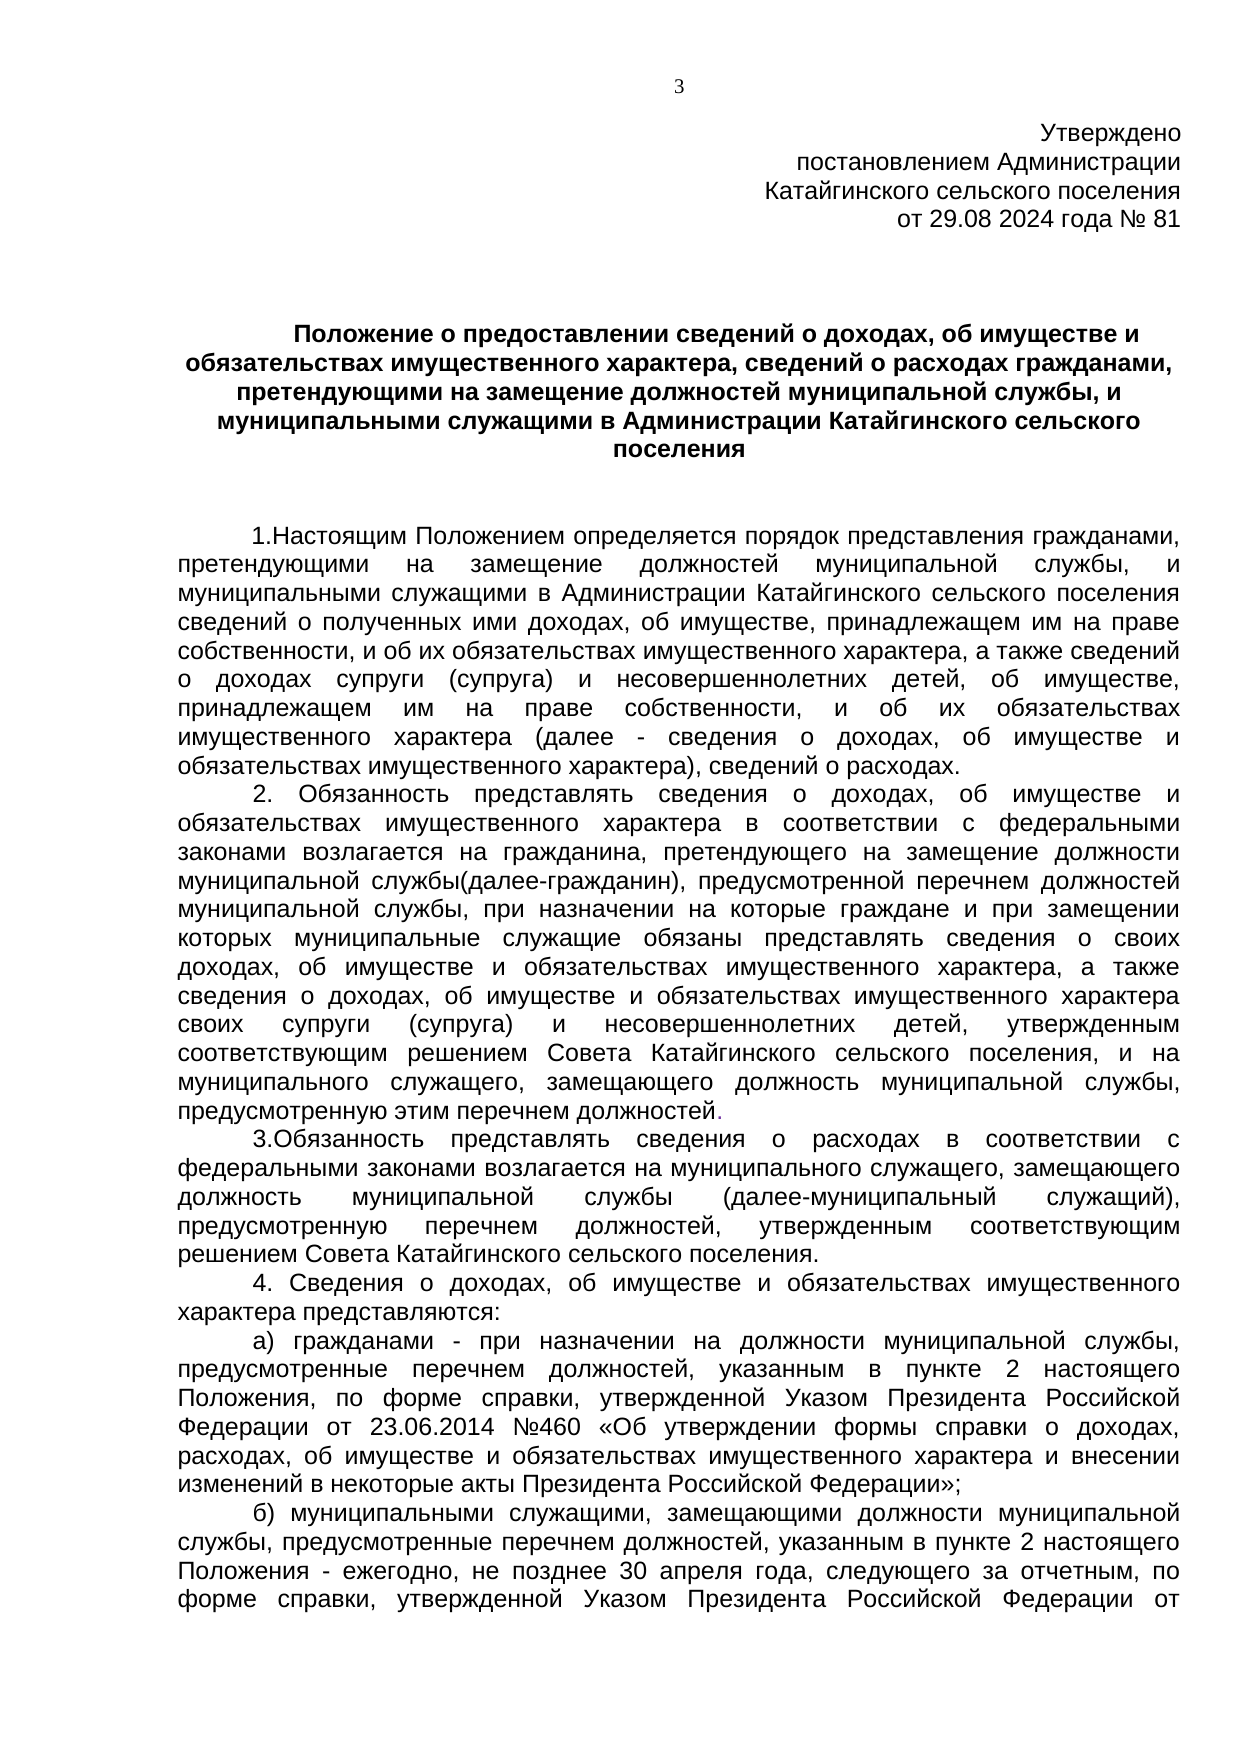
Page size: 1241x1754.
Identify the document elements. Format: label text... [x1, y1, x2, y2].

text от 29.08 2024 года № 81 [177, 204, 1181, 233]
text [177, 1498, 1181, 1613]
text а) гражданами - при назначении на должности муниципальной службы, предусмотренные перечнем должностей, указанным в пункте 2 настоящего Положения, по форме справки, утвержденной Указом Президента Российской Федерации от 23.06.2014 №460 «Об утверждении формы справки о доходах, расходах, об имуществе и обязательствах имущественного характера и внесении изменений в некоторые акты Президента Российской Федерации»; [177, 1326, 1181, 1498]
text 3.Обязанность представлять сведения о расходах в соответствии с федеральными законами возлагается на муниципального служащего, замещающего должность муниципальной службы (далее-муниципальный служащий), предусмотренную перечнем должностей, утвержденным соответствующим решением Совета Катайгинского сельского поселения. [177, 1124, 1181, 1268]
text Катайгинского сельского поселения [177, 176, 1181, 204]
text Утверждено [177, 118, 1181, 147]
text 2. Обязанность представлять сведения о доходах, об имуществе и обязательствах имущественного характера в соответствии с федеральными законами возлагается на гражданина, претендующего на замещение должности муниципальной службы(далее-гражданин), предусмотренной перечнем должностей муниципальной службы, при назначении на которые граждане и при замещении которых муниципальные служащие обязаны представлять сведения о своих доходах, об имуществе и обязательствах имущественного характера, а также сведения о доходах, об имуществе и обязательствах имущественного характера своих супруги (супруга) и несовершеннолетних детей, утвержденным соответствующим решением Совета Катайгинского сельского поселения, и на муниципального служащего, замещающего должность муниципальной службы, предусмотренную этим перечнем должностей. [177, 779, 1181, 1124]
text 4. Сведения о доходах, об имуществе и обязательствах имущественного характера представляются: [177, 1268, 1181, 1326]
text Положение о предоставлении сведений о доходах, об имуществе и обязательствах имущественного характера, сведений о расходах гражданами, претендующими на замещение должностей муниципальной службы, и муниципальными служащими в Администрации Катайгинского сельского поселения [177, 319, 1181, 463]
text постановлением Администрации [177, 147, 1181, 176]
text 1.Настоящим Положением определяется порядок представления гражданами, претендующими на замещение должностей муниципальной службы, и муниципальными служащими в Администрации Катайгинского сельского поселения сведений о полученных ими доходах, об имуществе, принадлежащем им на праве собственности, и об их обязательствах имущественного характера, а также сведений о доходах супруги (супруга) и несовершеннолетних детей, об имуществе, принадлежащем им на праве собственности, и об их обязательствах имущественного характера (далее - сведения о доходах, об имуществе и обязательствах имущественного характера), сведений о расходах. [177, 521, 1181, 779]
